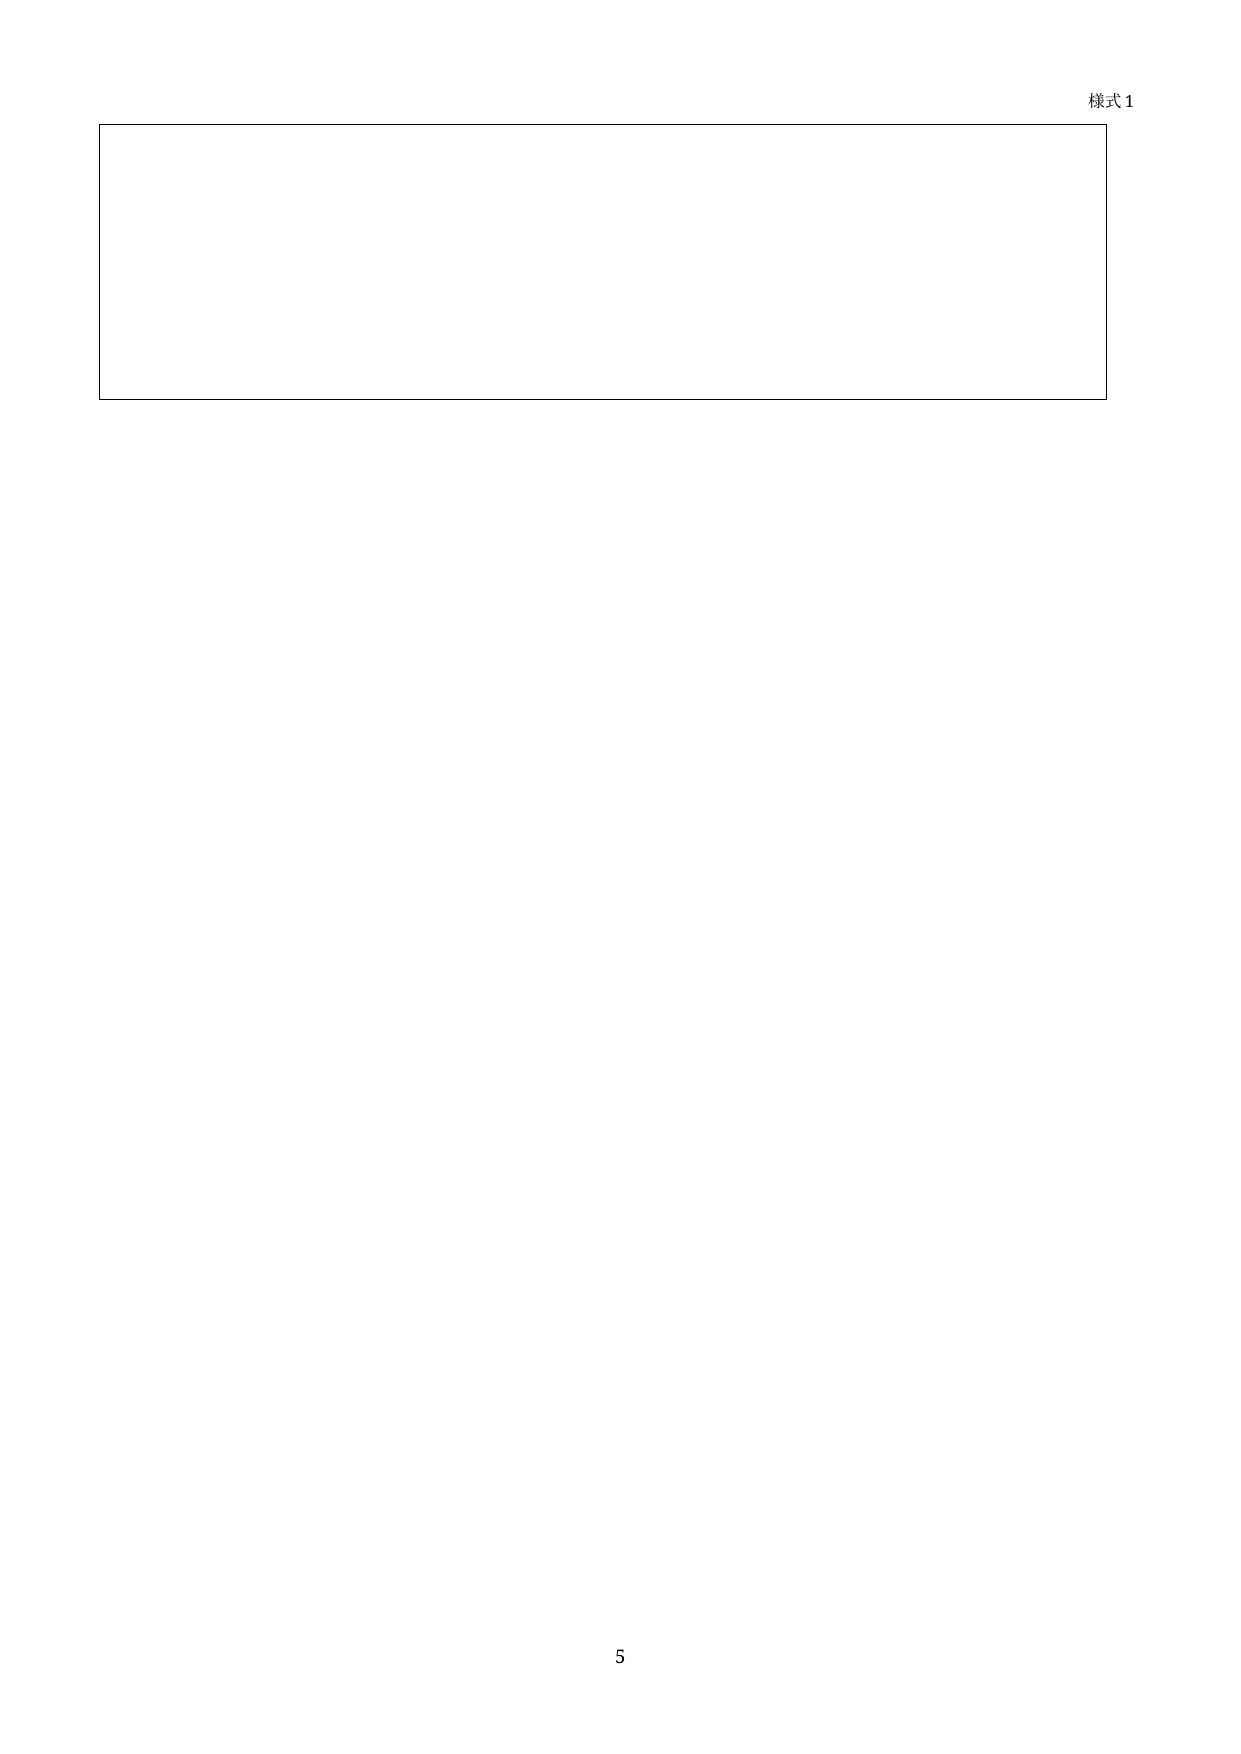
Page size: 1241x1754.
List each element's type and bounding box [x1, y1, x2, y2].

table_cell [100, 125, 1106, 398]
